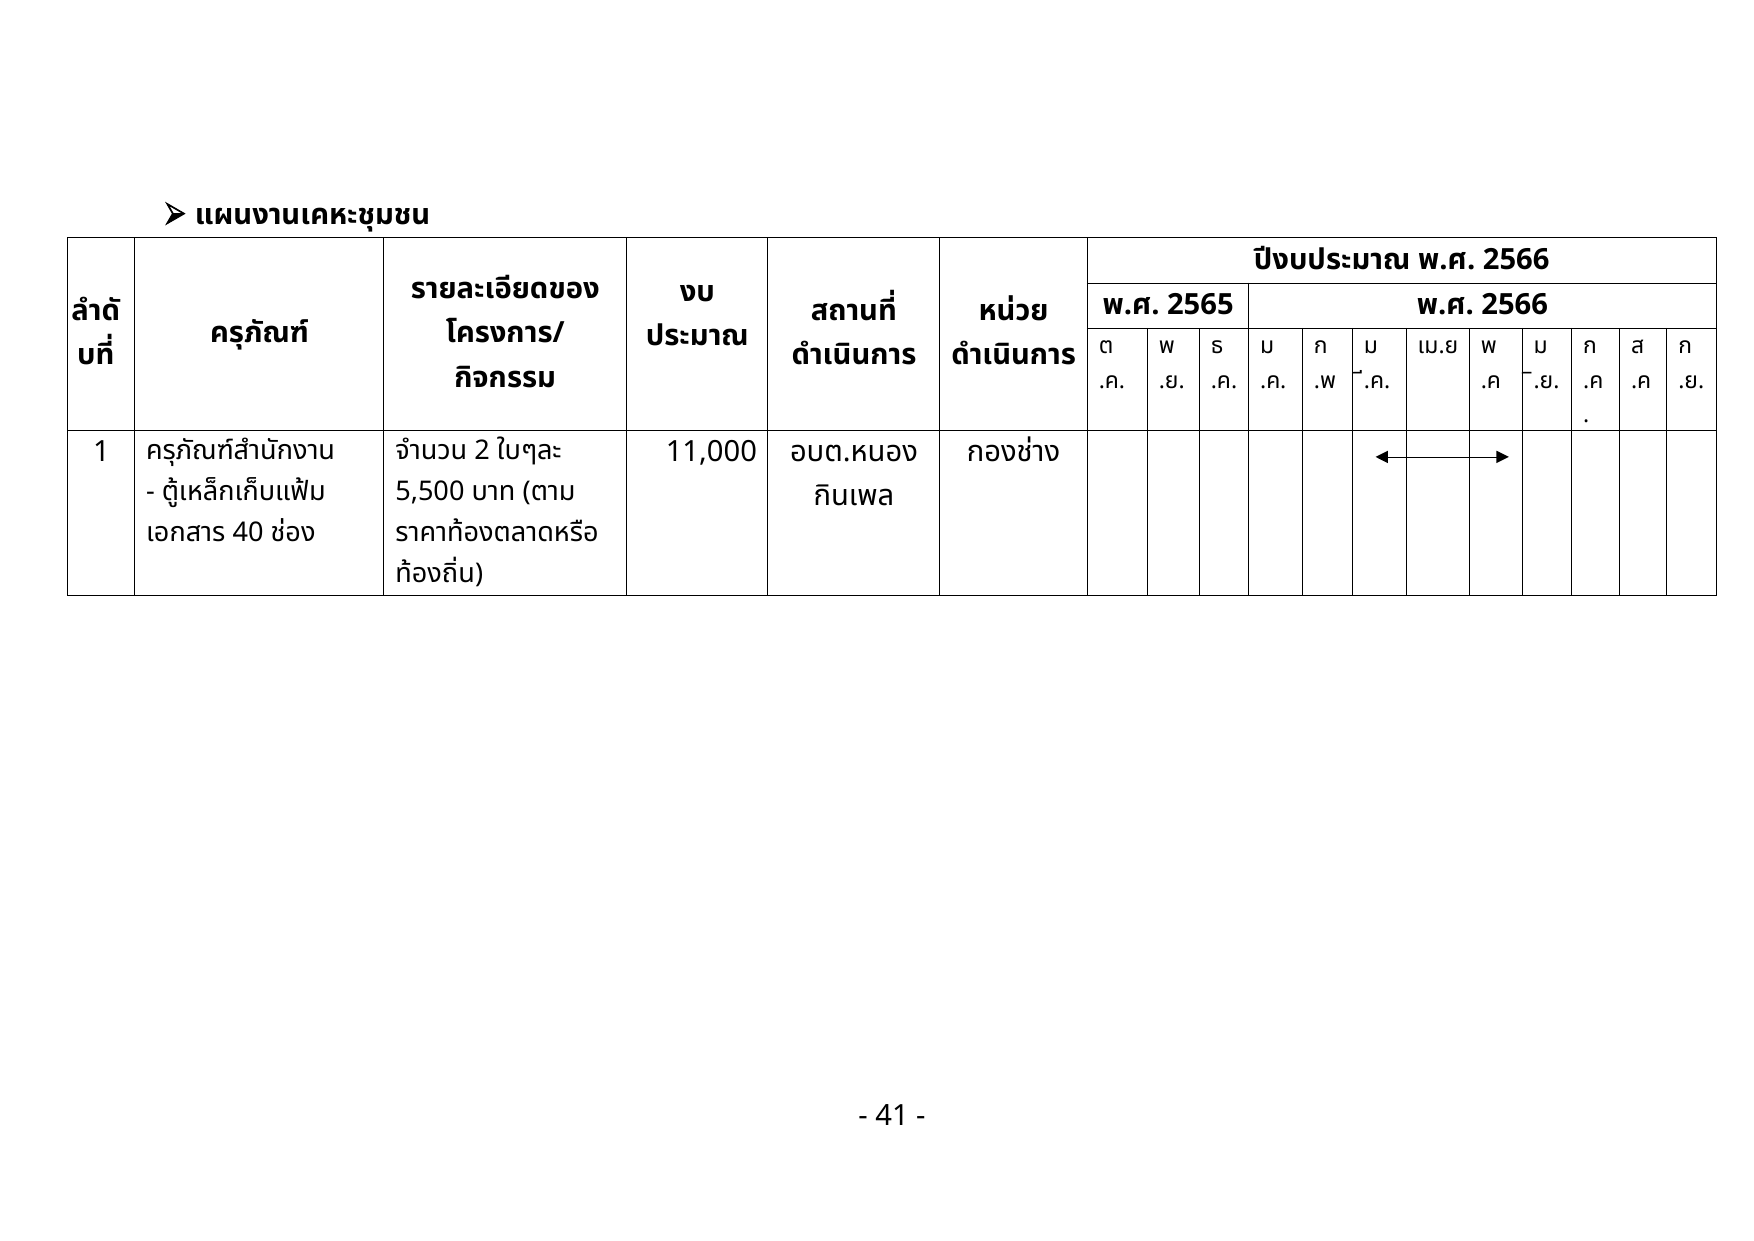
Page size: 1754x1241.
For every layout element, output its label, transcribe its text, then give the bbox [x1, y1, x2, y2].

table_header ปีงบประมาณ พ.ศ. 2566 [1088, 238, 1716, 282]
table_cell ต.ค. [1088, 329, 1147, 429]
table_cell พ.ศ. 2565 [1088, 284, 1248, 328]
table_cell อบต.หนองกินเพล [768, 431, 939, 595]
table_cell [1407, 458, 1469, 595]
table_cell ครุภัณฑ์สำนักงาน - ตู้เหล็กเก็บแฟ้มเอกสาร 40 ช่อง [135, 431, 383, 595]
table_cell ส.ค [1620, 329, 1666, 429]
table_cell 11,000 [627, 431, 767, 595]
table_header รายละเอียดของ โครงการ/กิจกรรม [384, 238, 626, 429]
table_cell จำนวน 2 ใบๆละ 5,500 บาท (ตามราคาท้องตลาดหรือท้องถิ่น) [384, 431, 626, 595]
table_cell ก.ค. [1572, 329, 1619, 429]
table_cell มิ.ย. [1523, 329, 1571, 429]
table_cell 1 [68, 431, 134, 595]
text แผนงานเคหะชุมชน [89, 193, 1695, 237]
table_cell [1200, 431, 1248, 595]
table_cell ม.ค. [1249, 329, 1302, 429]
table_header ครุภัณฑ์ [135, 238, 383, 429]
table_cell พ.ศ. 2566 [1249, 284, 1716, 328]
table_cell [1353, 431, 1406, 595]
table_cell เม.ย [1407, 329, 1469, 429]
table_header งบ ประมาณ [627, 238, 767, 429]
table_cell [1470, 431, 1522, 595]
table_cell [1620, 431, 1666, 595]
table_cell [1667, 431, 1716, 595]
table_cell [1249, 431, 1302, 595]
table_header สถานที่ ดำเนินการ [768, 238, 939, 429]
table_cell พ.ค [1470, 329, 1522, 429]
table_cell [1088, 431, 1147, 595]
table_cell [1407, 431, 1469, 457]
table_cell ธ.ค. [1200, 329, 1248, 429]
table_header ลำดับที่ [68, 238, 134, 429]
table_cell ก.ย. [1667, 329, 1716, 429]
table_cell [1523, 431, 1571, 595]
table_cell [1148, 431, 1199, 595]
table_cell กองช่าง [940, 431, 1087, 595]
table_cell [1303, 431, 1352, 595]
table_cell พ.ย. [1148, 329, 1199, 429]
table_cell [1572, 431, 1619, 595]
table_header หน่วย ดำเนินการ [940, 238, 1087, 429]
table_cell มี.ค. [1353, 329, 1406, 429]
table_cell ก.พ [1303, 329, 1352, 429]
